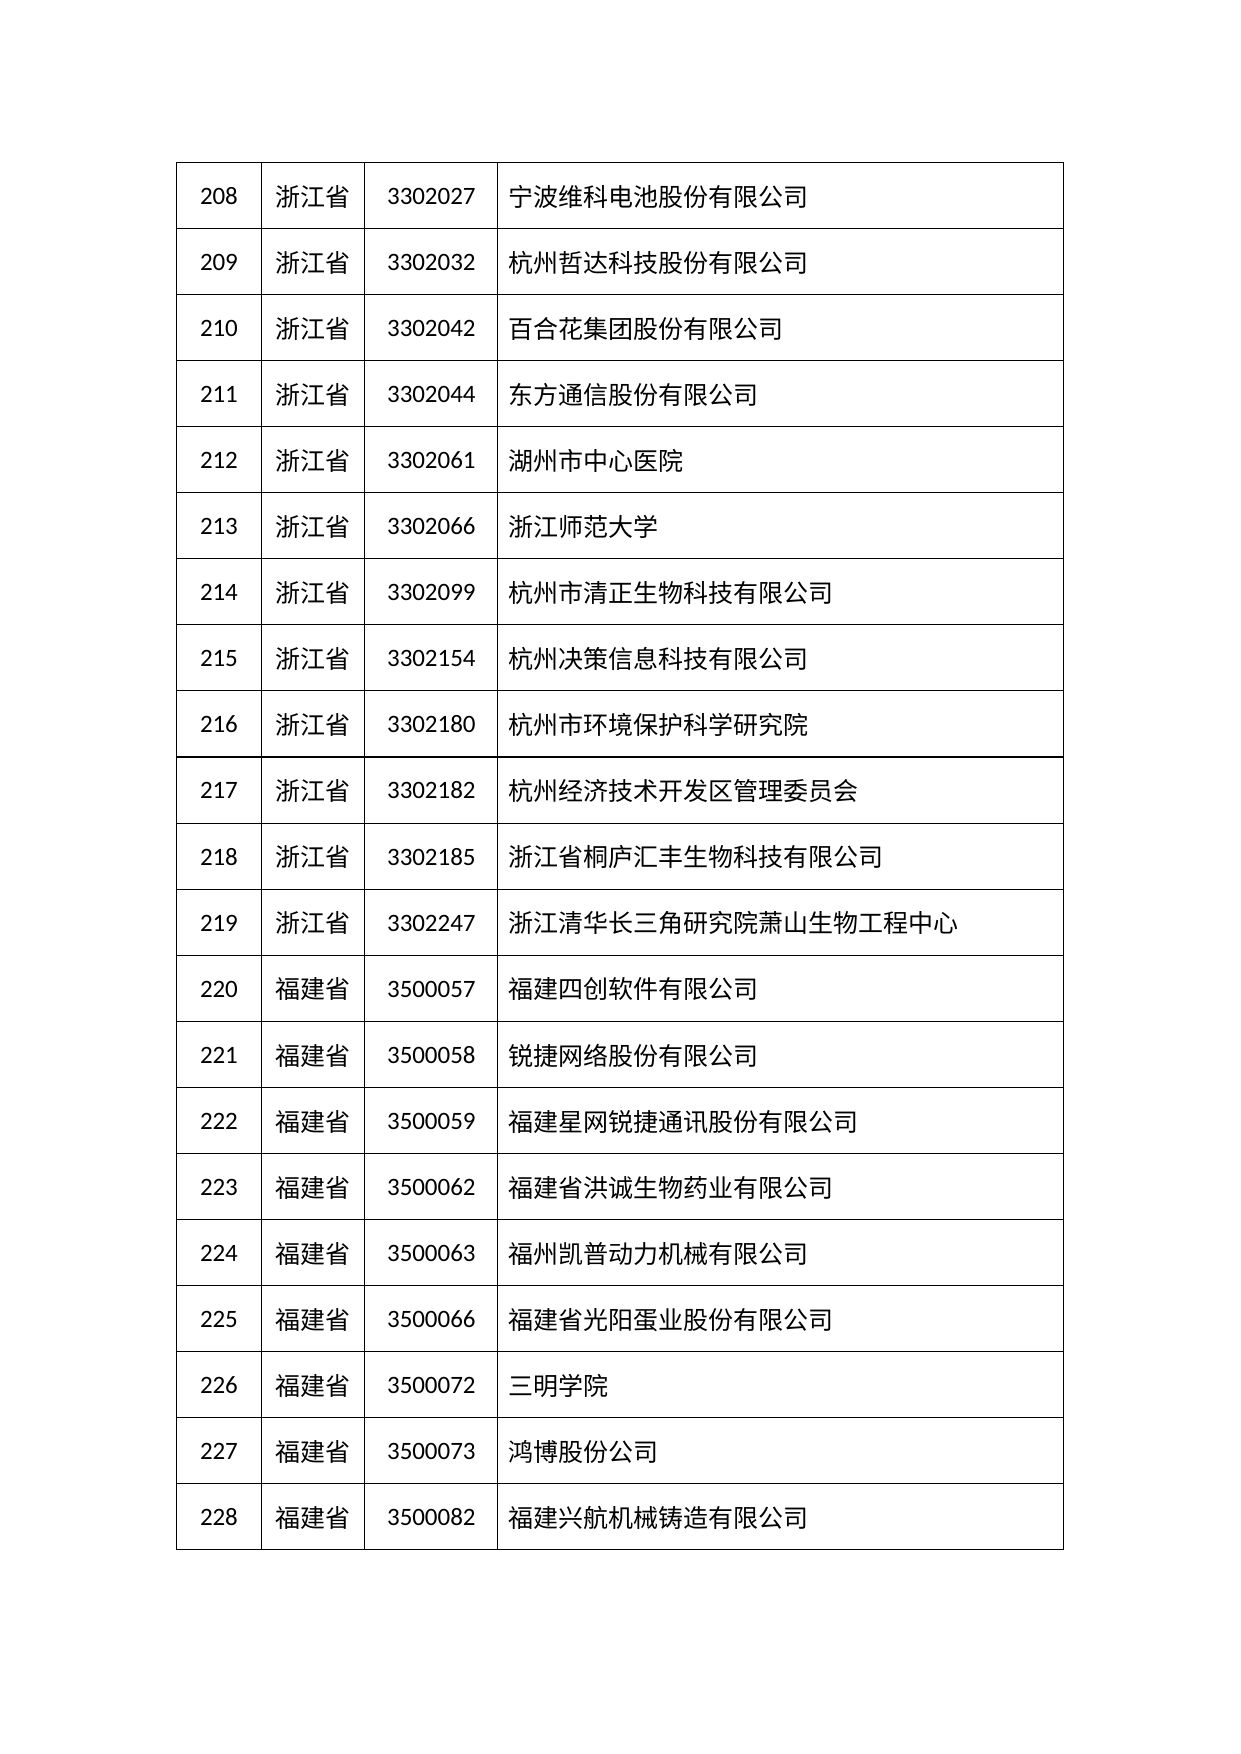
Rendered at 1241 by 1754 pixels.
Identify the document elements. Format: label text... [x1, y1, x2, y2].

table_cell 福建省 [262, 1088, 364, 1153]
table_cell 锐捷网络股份有限公司 [498, 1022, 1063, 1087]
table_cell 浙江师范大学 [498, 493, 1063, 558]
table_cell 福建省 [262, 1418, 364, 1483]
table_cell 福建省 [262, 956, 364, 1021]
table_cell 浙江省 [262, 295, 364, 360]
table_cell 福建四创软件有限公司 [498, 956, 1063, 1021]
table_cell 浙江省 [262, 427, 364, 492]
table_cell 3500072 [365, 1352, 497, 1417]
table_cell 3302061 [365, 427, 497, 492]
table_cell 3500066 [365, 1286, 497, 1351]
table_cell 鸿博股份公司 [498, 1418, 1063, 1483]
table_cell 210 [177, 295, 261, 360]
table_cell 3302185 [365, 824, 497, 888]
table_cell 226 [177, 1352, 261, 1417]
table_cell 218 [177, 824, 261, 888]
table_cell 浙江省 [262, 691, 364, 756]
table_cell 浙江省 [262, 493, 364, 558]
table_cell 浙江省 [262, 625, 364, 690]
table_cell 3500058 [365, 1022, 497, 1087]
table_cell 3302247 [365, 890, 497, 954]
table_cell 217 [177, 758, 261, 822]
table_cell 213 [177, 493, 261, 558]
table_cell 宁波维科电池股份有限公司 [498, 163, 1063, 228]
table_cell 浙江清华长三角研究院萧山生物工程中心 [498, 890, 1063, 954]
table_cell 福建省 [262, 1286, 364, 1351]
table_cell 湖州市中心医院 [498, 427, 1063, 492]
table_cell 浙江省 [262, 163, 364, 228]
table_cell 212 [177, 427, 261, 492]
table_cell 221 [177, 1022, 261, 1087]
table_cell 223 [177, 1154, 261, 1219]
table_cell 224 [177, 1220, 261, 1285]
table_cell 225 [177, 1286, 261, 1351]
table_cell 浙江省 [262, 890, 364, 954]
table_cell 3302032 [365, 229, 497, 294]
table_cell 228 [177, 1484, 261, 1549]
table_cell 东方通信股份有限公司 [498, 361, 1063, 426]
table_cell 220 [177, 956, 261, 1021]
table_cell 3500063 [365, 1220, 497, 1285]
table_cell 3302182 [365, 758, 497, 822]
table_cell 福建省洪诚生物药业有限公司 [498, 1154, 1063, 1219]
table_cell 3302066 [365, 493, 497, 558]
table_cell 216 [177, 691, 261, 756]
table_cell 3500062 [365, 1154, 497, 1219]
table_cell 3500073 [365, 1418, 497, 1483]
table_cell 3302027 [365, 163, 497, 228]
table_cell 福建省光阳蛋业股份有限公司 [498, 1286, 1063, 1351]
table_cell 三明学院 [498, 1352, 1063, 1417]
table_cell 3302044 [365, 361, 497, 426]
table_cell 214 [177, 559, 261, 624]
table_cell 浙江省 [262, 824, 364, 888]
table_cell 百合花集团股份有限公司 [498, 295, 1063, 360]
table_cell 福建省 [262, 1220, 364, 1285]
table_cell 福建省 [262, 1484, 364, 1549]
table_cell 219 [177, 890, 261, 954]
table_cell 227 [177, 1418, 261, 1483]
table_cell 杭州市环境保护科学研究院 [498, 691, 1063, 756]
table_cell 福建星网锐捷通讯股份有限公司 [498, 1088, 1063, 1153]
table_cell 福建兴航机械铸造有限公司 [498, 1484, 1063, 1549]
table_cell 211 [177, 361, 261, 426]
table_cell 222 [177, 1088, 261, 1153]
table_cell 浙江省桐庐汇丰生物科技有限公司 [498, 824, 1063, 888]
table_cell 杭州决策信息科技有限公司 [498, 625, 1063, 690]
table_cell 3302180 [365, 691, 497, 756]
table_cell 215 [177, 625, 261, 690]
table_cell 3500057 [365, 956, 497, 1021]
table_cell 杭州经济技术开发区管理委员会 [498, 758, 1063, 822]
table_cell 福州凯普动力机械有限公司 [498, 1220, 1063, 1285]
table_cell 杭州哲达科技股份有限公司 [498, 229, 1063, 294]
table_cell 3302154 [365, 625, 497, 690]
table_cell 208 [177, 163, 261, 228]
table_cell 209 [177, 229, 261, 294]
table_cell 福建省 [262, 1154, 364, 1219]
table_cell 3500059 [365, 1088, 497, 1153]
table_cell 浙江省 [262, 229, 364, 294]
table_cell 福建省 [262, 1022, 364, 1087]
table_cell 3302042 [365, 295, 497, 360]
table_cell 浙江省 [262, 559, 364, 624]
table_cell 福建省 [262, 1352, 364, 1417]
table_cell 浙江省 [262, 758, 364, 822]
table_cell 3500082 [365, 1484, 497, 1549]
table_cell 3302099 [365, 559, 497, 624]
table_cell 浙江省 [262, 361, 364, 426]
table_cell 杭州市清正生物科技有限公司 [498, 559, 1063, 624]
